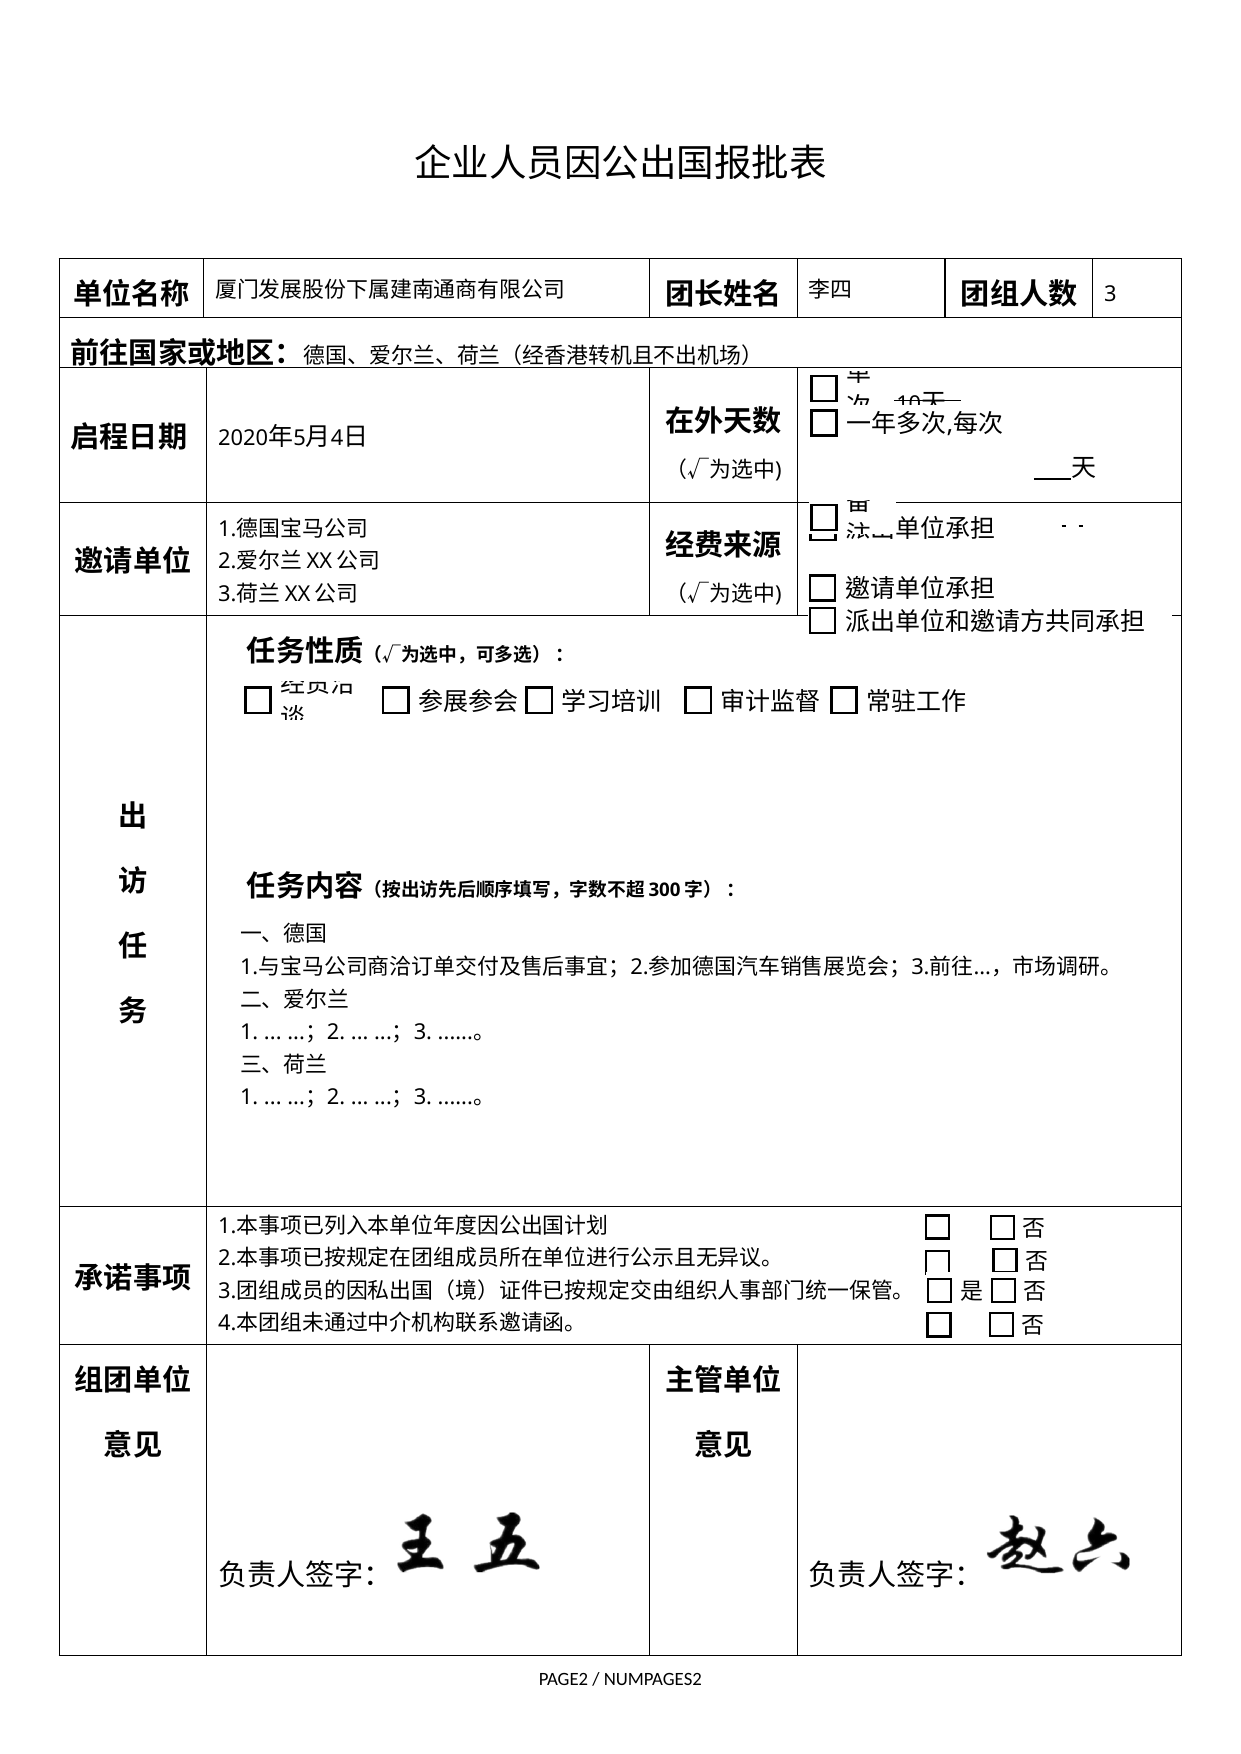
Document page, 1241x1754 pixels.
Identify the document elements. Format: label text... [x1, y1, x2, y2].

table_cell 2020年5月4日 [207, 368, 649, 502]
table_header 团组人数 [946, 259, 1092, 317]
picture [390, 1504, 544, 1585]
picture [981, 1504, 1134, 1585]
table_header 李四 [798, 259, 944, 317]
text 企业人员因公出国报批表 [59, 128, 1181, 193]
table_cell 前往国家或地区：德国、爱尔兰、荷兰（经香港转机且不出机场） [60, 318, 1181, 367]
table_cell 负责人签字： （单位公章） 年 月 日 [798, 1345, 1181, 1654]
table_cell 组团单位 意见 [60, 1345, 206, 1654]
table_cell 1.德国宝马公司 2.爱尔兰XX公司 3.荷兰XX公司 [207, 503, 649, 615]
table_header 3 [1093, 259, 1181, 317]
table_cell 主管单位 意见 [650, 1345, 797, 1654]
table_cell 负责人签字： （单位公章） 年 月 日 [207, 1345, 649, 1654]
table_cell 10天 天 其中张海英停留5天 [798, 368, 1181, 502]
table_header 厦门发展股份下属建南通商有限公司 [204, 259, 649, 317]
table_header 团长姓名 [650, 259, 797, 317]
table_cell [798, 503, 1181, 615]
table_header 单位名称 [60, 259, 203, 317]
table_cell 承诺事项 [60, 1207, 206, 1344]
table_cell 邀请单位 [60, 503, 206, 615]
table_cell 出 访 任 务 [60, 616, 206, 1206]
table_cell 任务性质（√为选中，可多选） ： 任务内容（按出访先后顺序填写，字数不超300字） ： 一、德国 1.与宝马公司商洽订单交付及售后事宜；2.参加德国汽车销售展览会；3.前往...，市场调研。 二、爱尔兰 1. ... ...；2. ... ...；3. ......。 三、荷兰 1. ... ...；2. ... ...；3. ......。 [207, 616, 1181, 1206]
table_cell 1.本事项已列入本单位年度因公出国计划 2.本事项已按规定在团组成员所在单位进行公示且无异议。 3.团组成员的因私出国（境）证件已按规定交由组织人事部门统一保管。 4.本团组未通过中介机构联系邀请函。 [207, 1207, 1181, 1344]
table_cell 经费来源 （√为选中) [650, 503, 797, 615]
table_cell 在外天数 （√为选中) [650, 368, 797, 502]
table_cell 启程日期 [60, 368, 206, 502]
